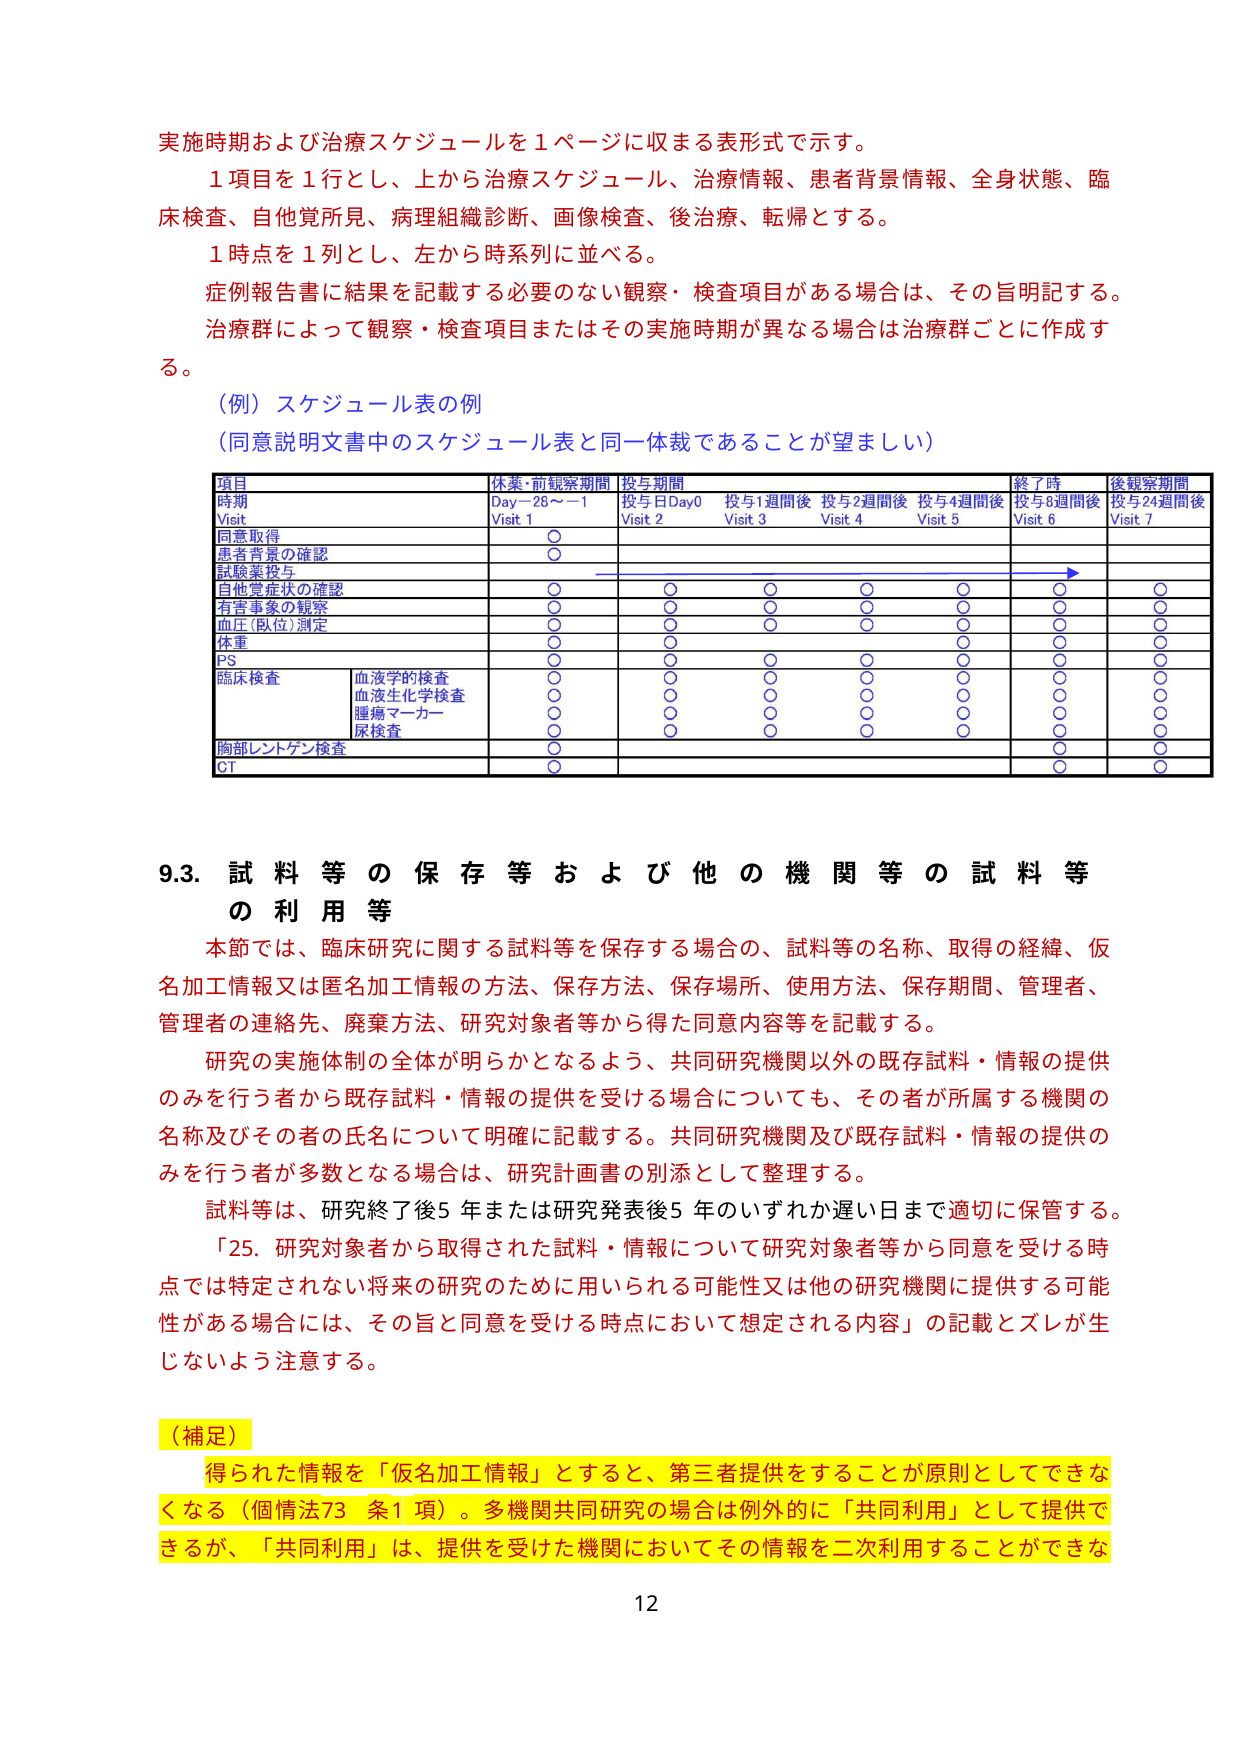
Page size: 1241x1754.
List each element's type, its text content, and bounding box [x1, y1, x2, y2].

text 研究の実施体制の全体が明らかとなるよう、共同研究機関以外の既存試料・情報の提供のみを行う者から既存試料・情報の提供を受ける場合についても、その者が所属する機関の名称及びその者の氏名について明確に記載する。共同研究機関及び既存試料・情報の提供のみを行う者が多数となる場合は、研究計画書の別添として整理する。 [159, 1041, 1111, 1191]
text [159, 122, 1111, 159]
text （同意説明文書中のスケジュール表と同一体裁であることが望ましい） [159, 422, 1111, 459]
picture [205, 465, 1220, 785]
text （補足） [159, 1416, 1111, 1453]
text 試料等は、研究終了後5年または研究発表後5年のいずれか遅い日まで適切に保管する。 [159, 1191, 1111, 1228]
text 「25. 研究対象者から取得された試料・情報について研究対象者等から同意を受ける時点では特定されない将来の研究のために用いられる可能性又は他の研究機関に提供する可能性がある場合には、その旨と同意を受ける時点において想定される内容」の記載とズレが生じないよう注意する。 [159, 1228, 1111, 1378]
text 治療群によって観察・検査項目またはその実施時期が異なる場合は治療群ごとに作成する。 [159, 309, 1111, 384]
subtitle 試料等の保存等および他の機関等の試料等の利用等 [159, 853, 1111, 928]
text 本節では、臨床研究に関する試料等を保存する場合の、試料等の名称、取得の経緯、仮名加工情報又は匿名加工情報の方法、保存方法、保存場所、使用方法、保存期間、管理者、管理者の連絡先、廃棄方法、研究対象者等から得た同意内容等を記載する。 [159, 928, 1111, 1041]
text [159, 1453, 1111, 1531]
text １項目を１行とし、上から治療スケジュール、治療情報、患者背景情報、全身状態、臨床検査、自他覚所見、病理組織診断、画像検査、後治療、転帰とする。 [159, 159, 1111, 234]
text 症例報告書に結果を記載する必要のない観察･検査項目がある場合は、その旨明記する。 [159, 272, 1111, 309]
text （例）スケジュール表の例 [159, 384, 1111, 422]
text １時点を１列とし、左から時系列に並べる。 [159, 234, 1111, 272]
